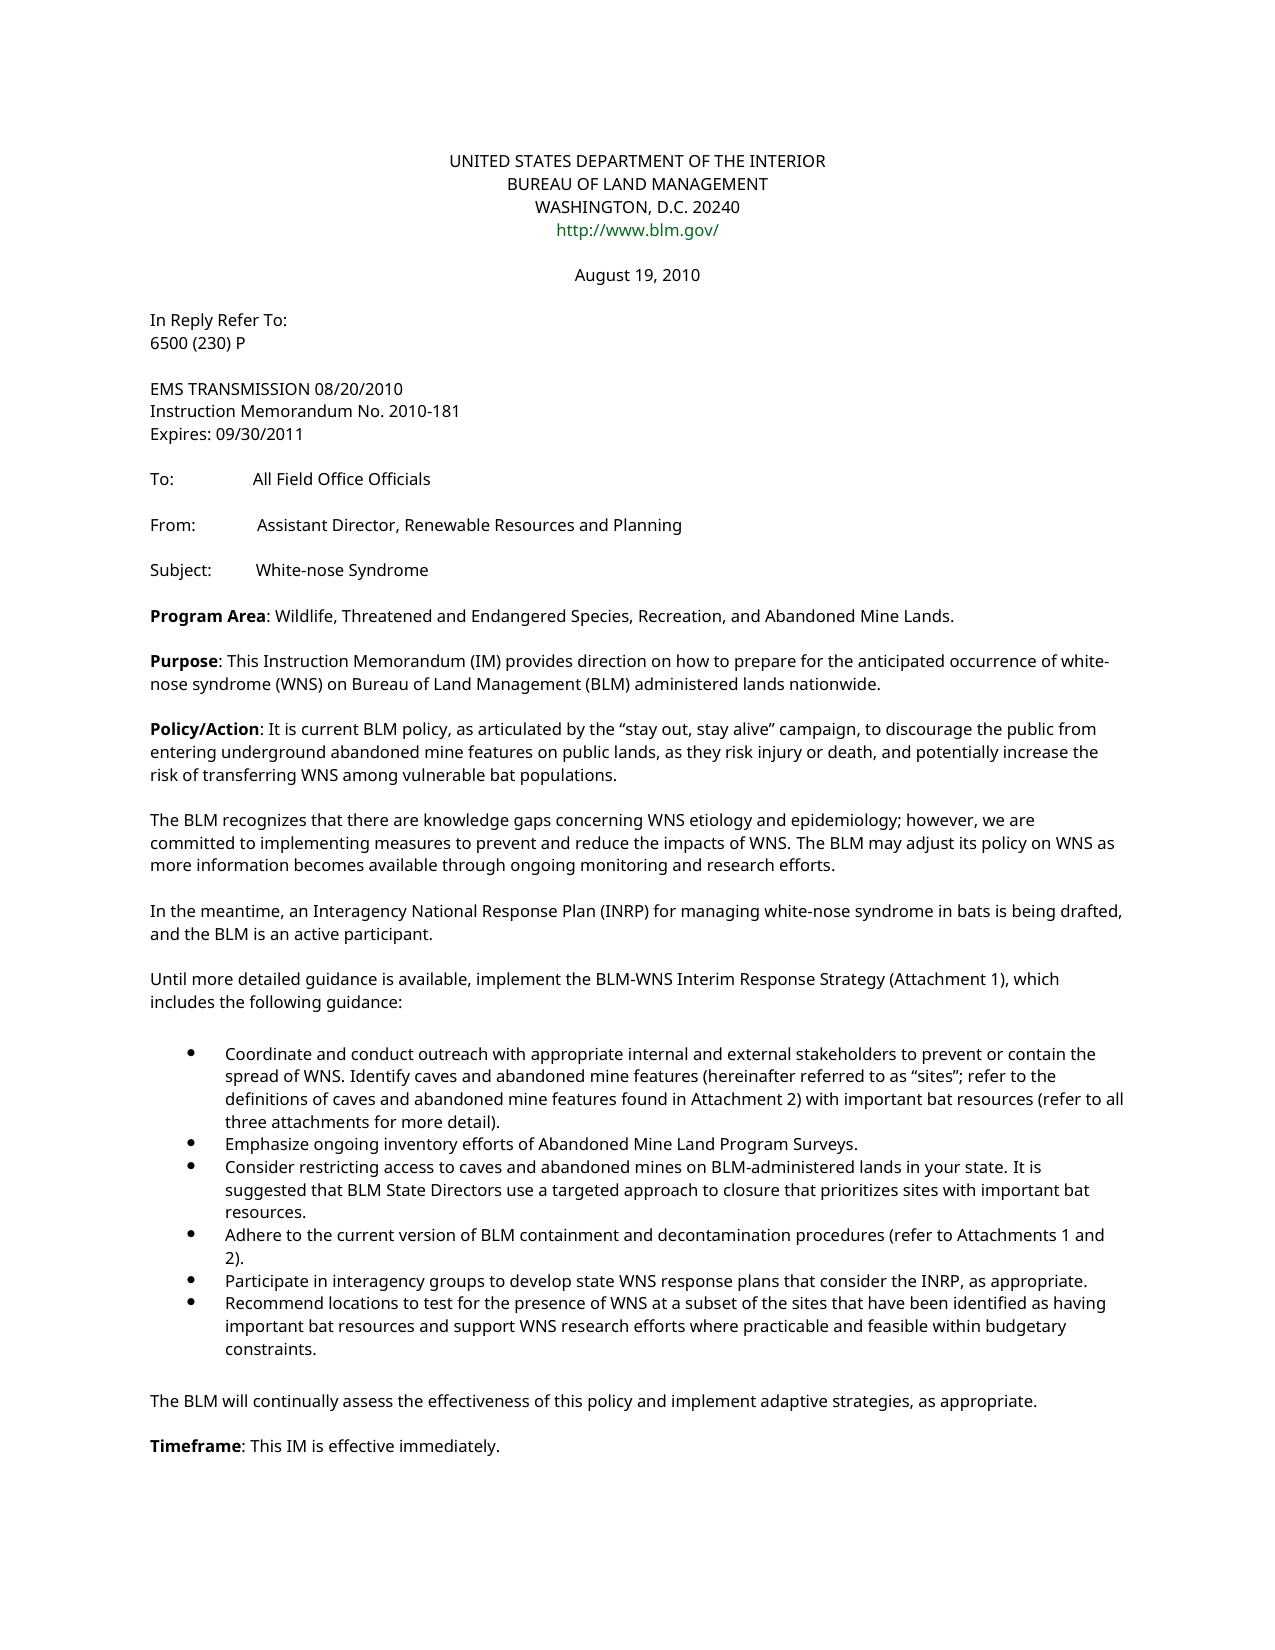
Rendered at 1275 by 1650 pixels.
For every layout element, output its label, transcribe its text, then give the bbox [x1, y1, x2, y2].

list Recommend locations to test for the presence of WNS at a subset of the sites that have been identified as having important bat resources and support WNS research efforts where practicable and feasible within budgetary constraints. [187, 1292, 1125, 1360]
list Consider restricting access to caves and abandoned mines on BLM-administered lands in your state. It is suggested that BLM State Directors use a targeted approach to closure that prioritizes sites with important bat resources. [187, 1156, 1125, 1224]
list Coordinate and conduct outreach with appropriate internal and external stakeholders to prevent or contain the spread of WNS. Identify caves and abandoned mine features (hereinafter referred to as “sites”; refer to the definitions of caves and abandoned mine features found in Attachment 2) with important bat resources (refer to all three attachments for more detail). [187, 1042, 1125, 1133]
text From: Assistant Director, Renewable Resources and Planning [150, 513, 1125, 536]
text The BLM will continually assess the effectiveness of this policy and implement adaptive strategies, as appropriate. [150, 1389, 1125, 1412]
text To: All Field Office Officials [150, 468, 1125, 491]
text Timeframe: This IM is effective immediately. [150, 1434, 1125, 1457]
text EMS TRANSMISSION 08/20/2010 [150, 377, 1125, 400]
text Instruction Memorandum No. 2010-181 [150, 400, 1125, 422]
text In Reply Refer To: [150, 309, 1125, 332]
list Emphasize ongoing inventory efforts of Abandoned Mine Land Program Surveys. [187, 1133, 1125, 1156]
text Program Area: Wildlife, Threatened and Endangered Species, Recreation, and Abandoned Mine Lands. [150, 604, 1125, 627]
text Until more detailed guidance is available, implement the BLM-WNS Interim Response Strategy (Attachment 1), which includes the following guidance: [150, 967, 1125, 1013]
text August 19, 2010 [150, 263, 1125, 286]
text UNITED STATES DEPARTMENT OF THE INTERIOR BUREAU OF LAND MANAGEMENT WASHINGTON, D.C. 20240 http://www.blm.gov/ [150, 150, 1125, 241]
text 6500 (230) P [150, 332, 1125, 354]
text Purpose: This Instruction Memorandum (IM) provides direction on how to prepare for the anticipated occurrence of white-nose syndrome (WNS) on Bureau of Land Management (BLM) administered lands nationwide. [150, 649, 1125, 695]
text Policy/Action: It is current BLM policy, as articulated by the “stay out, stay alive” campaign, to discourage the public from entering underground abandoned mine features on public lands, as they risk injury or death, and potentially increase the risk of transferring WNS among vulnerable bat populations. [150, 718, 1125, 786]
text Expires: 09/30/2011 [150, 422, 1125, 445]
list Adhere to the current version of BLM containment and decontamination procedures (refer to Attachments 1 and 2). [187, 1224, 1125, 1269]
text The BLM recognizes that there are knowledge gaps concerning WNS etiology and epidemiology; however, we are committed to implementing measures to prevent and reduce the impacts of WNS. The BLM may adjust its policy on WNS as more information becomes available through ongoing monitoring and research efforts. [150, 808, 1125, 877]
text Subject: White-nose Syndrome [150, 559, 1125, 581]
text In the meantime, an Interagency National Response Plan (INRP) for managing white-nose syndrome in bats is being drafted, and the BLM is an active participant. [150, 899, 1125, 945]
list Participate in interagency groups to develop state WNS response plans that consider the INRP, as appropriate. [187, 1269, 1125, 1292]
